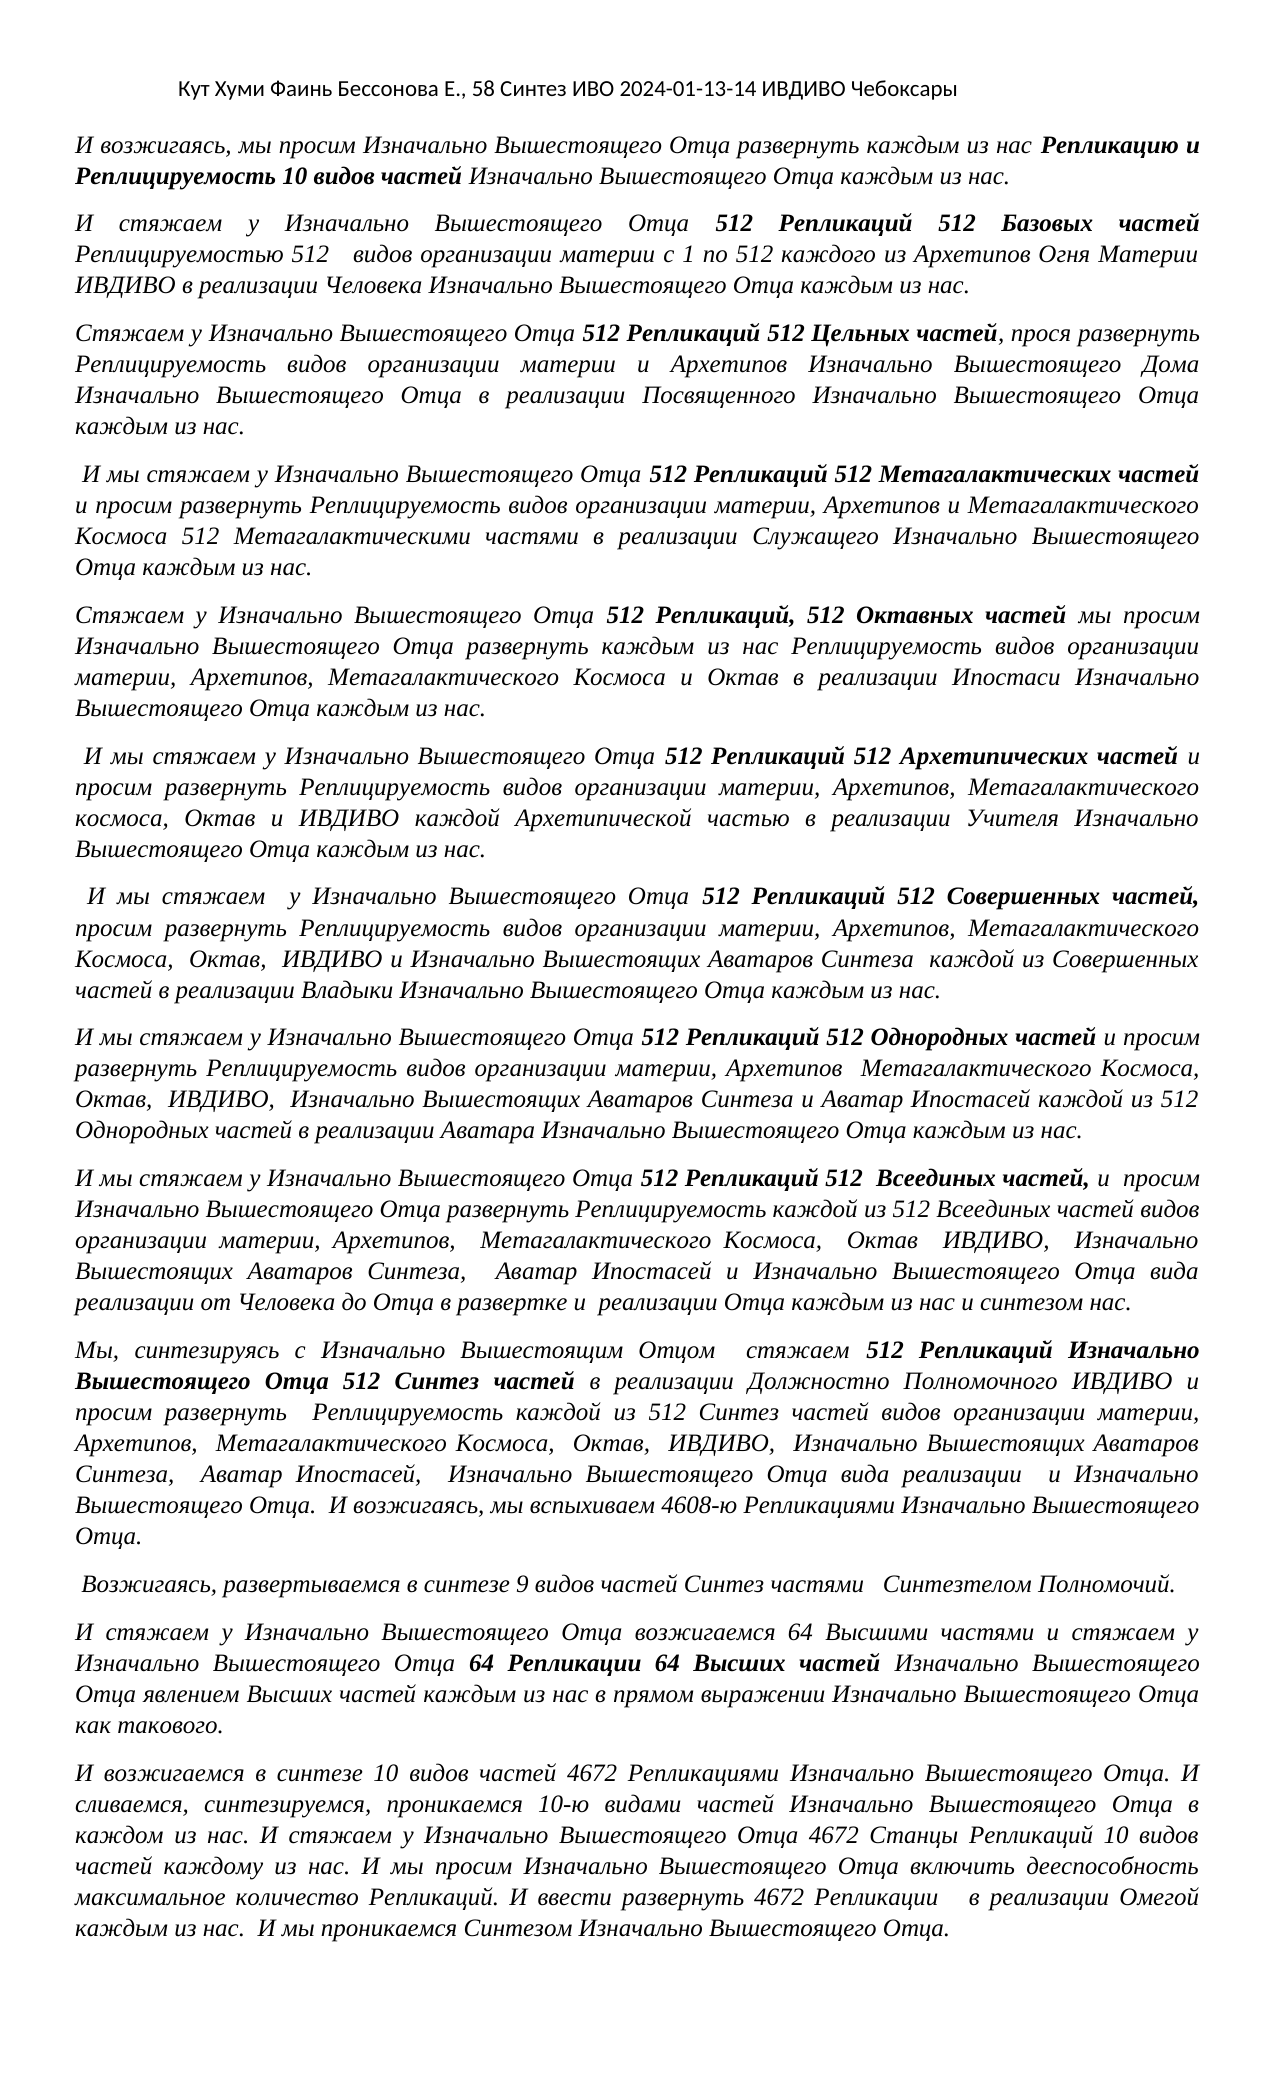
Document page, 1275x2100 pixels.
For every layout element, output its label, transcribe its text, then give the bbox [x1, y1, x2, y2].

text И стяжаем у Изначально Вышестоящего Отца возжигаемся 64 Высшими частями и стяжаем у Изначально Вышестоящего Отца 64 Репликации 64 Высших частей Изначально Вышестоящего Отца явлением Высших частей каждым из нас в прямом выражении Изначально Вышестоящего Отца как такового. [75, 1617, 1200, 1739]
text И стяжаем у Изначально Вышестоящего Отца 512 Репликаций 512 Базовых частей Реплицируемостью 512 видов организации материи с 1 по 512 каждого из Архетипов Огня Материи ИВДИВО в реализации Человека Изначально Вышестоящего Отца каждым из нас. [75, 208, 1200, 299]
text Мы, синтезируясь с Изначально Вышестоящим Отцом стяжаем 512 Репликаций Изначально Вышестоящего Отца 512 Синтез частей в реализации Должностно Полномочного ИВДИВО и просим развернуть Реплицируемость каждой из 512 Синтез частей видов организации материи, Архетипов, Метагалактического Космоса, Октав, ИВДИВО, Изначально Вышестоящих Аватаров Синтеза, Аватар Ипостасей, Изначально Вышестоящего Отца вида реализации и Изначально Вышестоящего Отца. И возжигаясь, мы вспыхиваем 4608-ю Репликациями Изначально Вышестоящего Отца. [75, 1335, 1200, 1550]
text И мы стяжаем у Изначально Вышестоящего Отца 512 Репликаций 512 Архетипических частей и просим развернуть Реплицируемость видов организации материи, Архетипов, Метагалактического космоса, Октав и ИВДИВО каждой Архетипической частью в реализации Учителя Изначально Вышестоящего Отца каждым из нас. [75, 741, 1200, 863]
text И мы стяжаем у Изначально Вышестоящего Отца 512 Репликаций 512 Метагалактических частей и просим развернуть Реплицируемость видов организации материи, Архетипов и Метагалактического Космоса 512 Метагалактическими частями в реализации Служащего Изначально Вышестоящего Отца каждым из нас. [75, 459, 1200, 581]
text Стяжаем у Изначально Вышестоящего Отца 512 Репликаций 512 Цельных частей, прося развернуть Реплицируемость видов организации материи и Архетипов Изначально Вышестоящего Дома Изначально Вышестоящего Отца в реализации Посвященного Изначально Вышестоящего Отца каждым из нас. [75, 318, 1200, 440]
text И возжигаемся в синтезе 10 видов частей 4672 Репликациями Изначально Вышестоящего Отца. И сливаемся, синтезируемся, проникаемся 10-ю видами частей Изначально Вышестоящего Отца в каждом из нас. И стяжаем у Изначально Вышестоящего Отца 4672 Станцы Репликаций 10 видов частей каждому из нас. И мы просим Изначально Вышестоящего Отца включить дееспособность максимальное количество Репликаций. И ввести развернуть 4672 Репликации в реализации Омегой каждым из нас. И мы проникаемся Синтезом Изначально Вышестоящего Отца. [75, 1758, 1200, 1942]
text И мы стяжаем у Изначально Вышестоящего Отца 512 Репликаций 512 Всеединых частей, и просим Изначально Вышестоящего Отца развернуть Реплицируемость каждой из 512 Всеединых частей видов организации материи, Архетипов, Метагалактического Космоса, Октав ИВДИВО, Изначально Вышестоящих Аватаров Синтеза, Аватар Ипостасей и Изначально Вышестоящего Отца вида реализации от Человека до Отца в развертке и реализации Отца каждым из нас и синтезом нас. [75, 1163, 1200, 1316]
text И возжигаясь, мы просим Изначально Вышестоящего Отца развернуть каждым из нас Репликацию и Реплицируемость 10 видов частей Изначально Вышестоящего Отца каждым из нас. [75, 130, 1200, 189]
text Возжигаясь, развертываемся в синтезе 9 видов частей Синтез частями Синтезтелом Полномочий. [75, 1569, 1200, 1598]
text И мы стяжаем у Изначально Вышестоящего Отца 512 Репликаций 512 Совершенных частей, просим развернуть Реплицируемость видов организации материи, Архетипов, Метагалактического Космоса, Октав, ИВДИВО и Изначально Вышестоящих Аватаров Синтеза каждой из Совершенных частей в реализации Владыки Изначально Вышестоящего Отца каждым из нас. [75, 882, 1200, 1003]
text И мы стяжаем у Изначально Вышестоящего Отца 512 Репликаций 512 Однородных частей и просим развернуть Реплицируемость видов организации материи, Архетипов Метагалактического Космоса, Октав, ИВДИВО, Изначально Вышестоящих Аватаров Синтеза и Аватар Ипостасей каждой из 512 Однородных частей в реализации Аватара Изначально Вышестоящего Отца каждым из нас. [75, 1022, 1200, 1144]
text Стяжаем у Изначально Вышестоящего Отца 512 Репликаций, 512 Октавных частей мы просим Изначально Вышестоящего Отца развернуть каждым из нас Реплицируемость видов организации материи, Архетипов, Метагалактического Космоса и Октав в реализации Ипостаси Изначально Вышестоящего Отца каждым из нас. [75, 600, 1200, 722]
